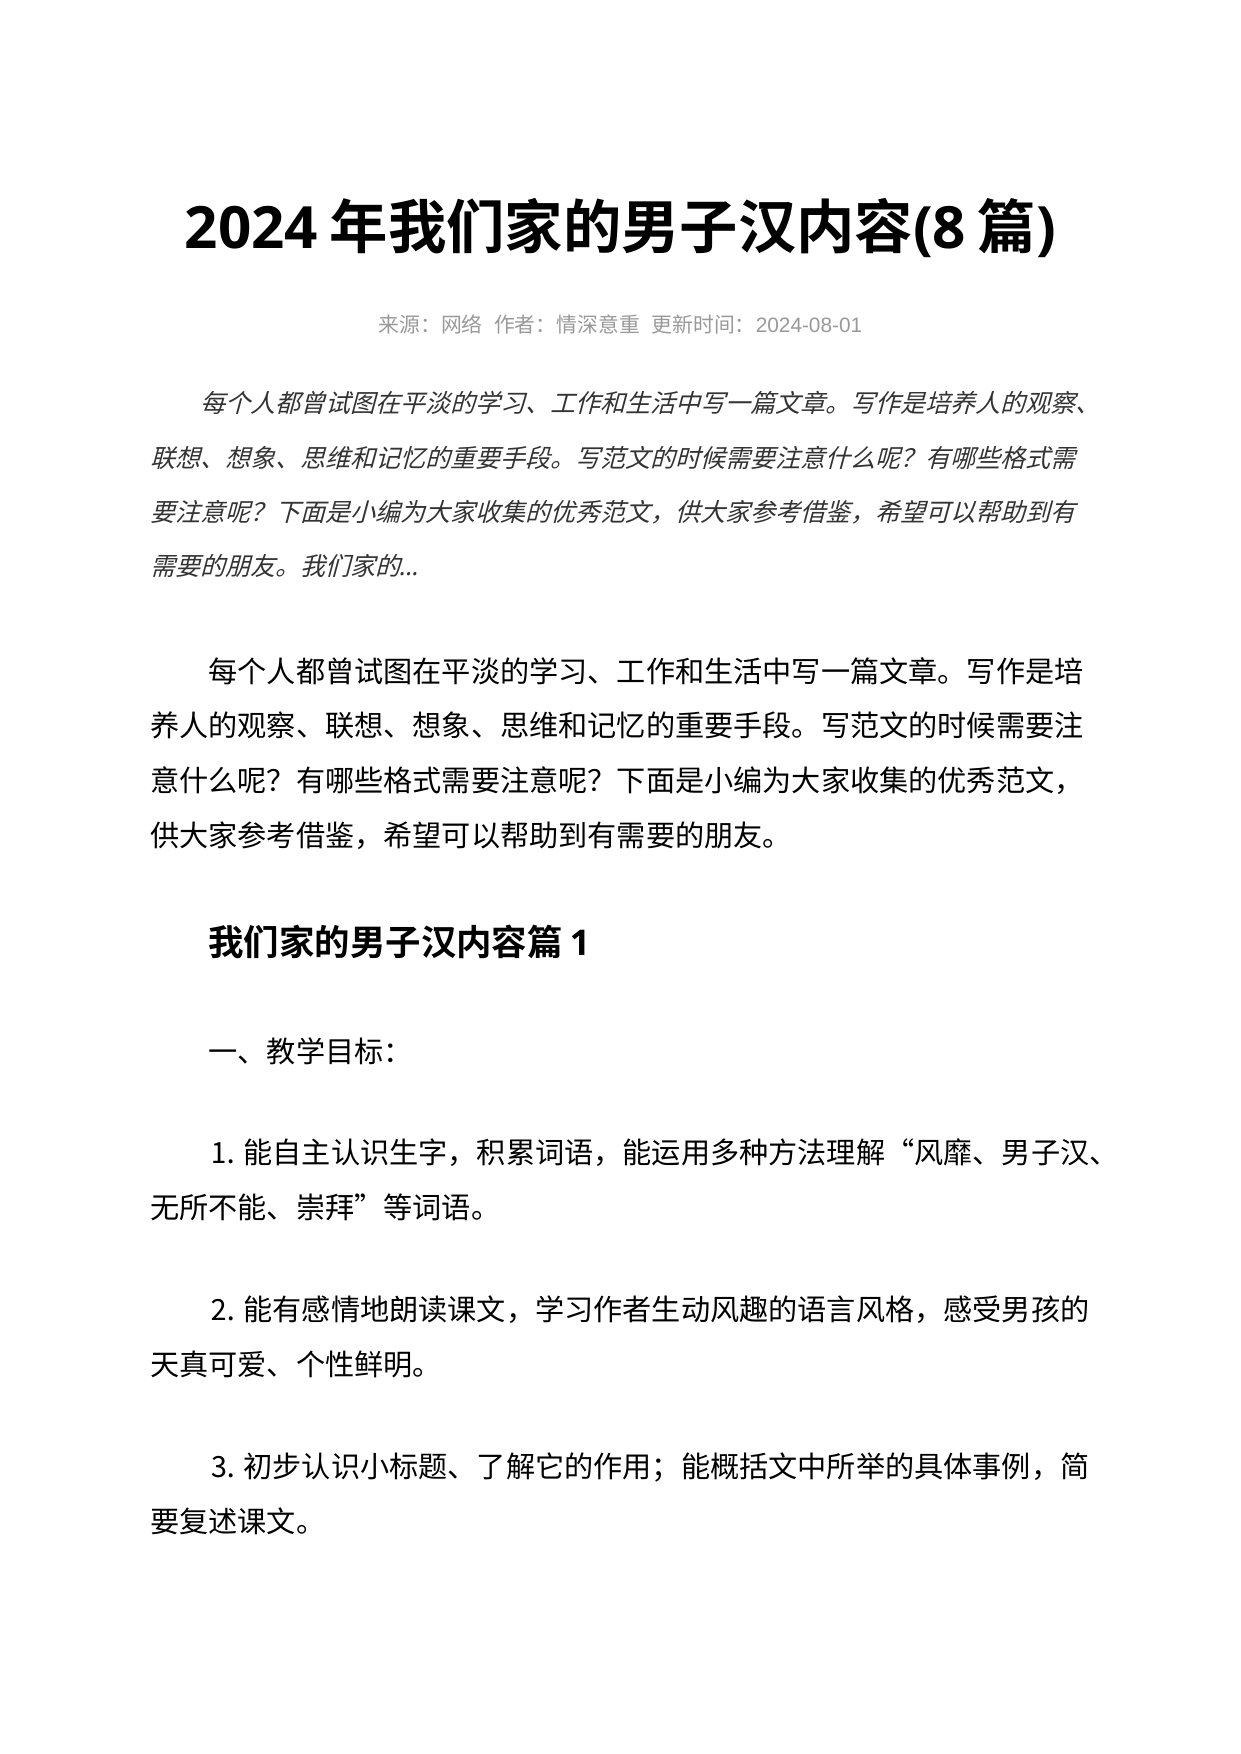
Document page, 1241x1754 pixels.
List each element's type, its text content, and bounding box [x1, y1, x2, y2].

text 来源：网络 作者：情深意重 更新时间：2024-08-01 [150, 313, 1090, 337]
text 每个人都曾试图在平淡的学习、工作和生活中写一篇文章。写作是培养人的观察、联想、想象、思维和记忆的重要手段。写范文的时候需要注意什么呢？有哪些格式需要注意呢？下面是小编为大家收集的优秀范文，供大家参考借鉴，希望可以帮助到有需要的朋友。我们家的... [150, 384, 1090, 583]
text ⒈能自主认识生字，积累词语，能运用多种方法理解“风靡、男子汉、无所不能、崇拜”等词语。 [150, 1130, 1090, 1227]
text ⒉能有感情地朗读课文，学习作者生动风趣的语言风格，感受男孩的天真可爱、个性鲜明。 [150, 1287, 1090, 1384]
text 每个人都曾试图在平淡的学习、工作和生活中写一篇文章。写作是培养人的观察、联想、想象、思维和记忆的重要手段。写范文的时候需要注意什么呢？有哪些格式需要注意呢？下面是小编为大家收集的优秀范文，供大家参考借鉴，希望可以帮助到有需要的朋友。 [150, 648, 1090, 855]
text 一、教学目标： [150, 1028, 1090, 1070]
text 我们家的男子汉内容篇1 [150, 914, 1090, 966]
subtitle 2024年我们家的男子汉内容(8篇) [150, 181, 1090, 266]
text ⒊初步认识小标题、了解它的作用；能概括文中所举的具体事例，简要复述课文。 [150, 1443, 1090, 1541]
